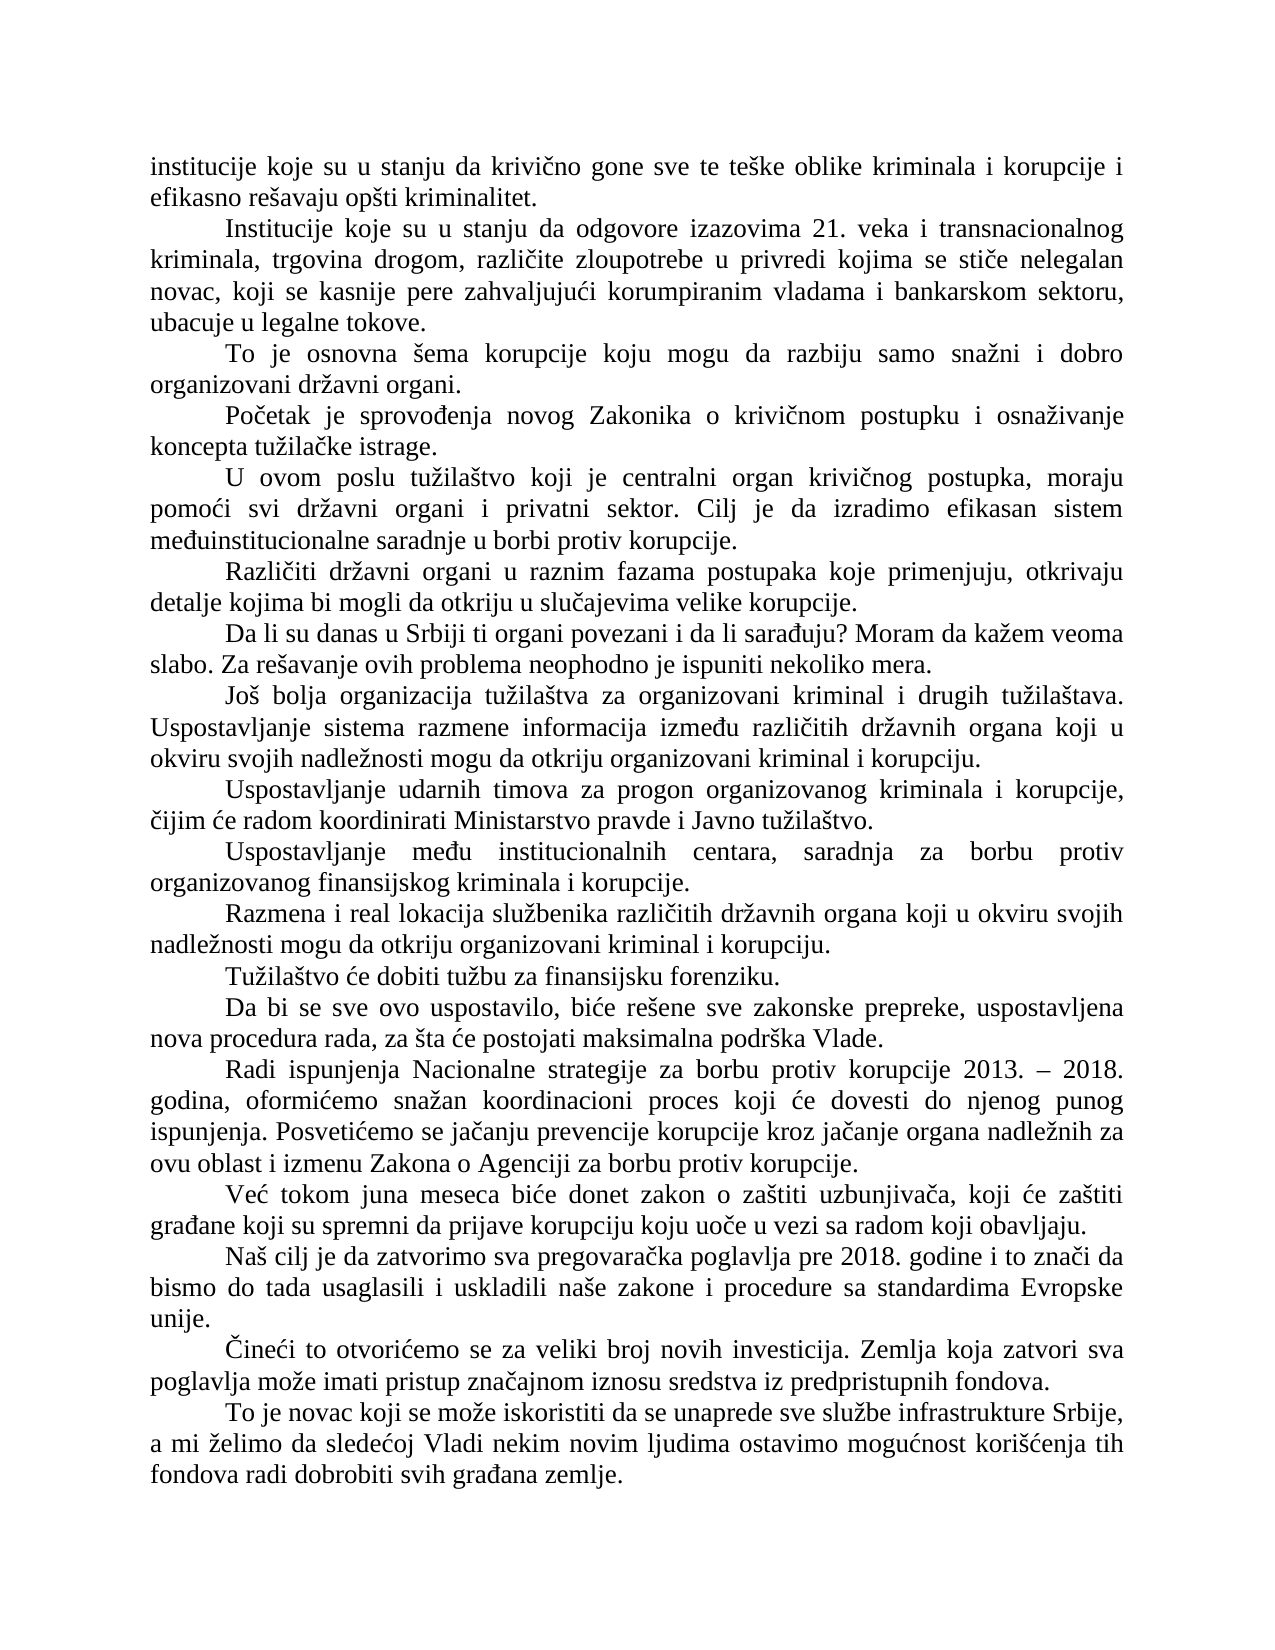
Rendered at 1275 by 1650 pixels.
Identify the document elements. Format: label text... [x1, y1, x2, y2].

text Uspostavljanje među institucionalnih centara, saradnja za borbu protiv organizovanog finansijskog kriminala i korupcije. [150, 835, 1125, 897]
text Radi ispunjenja Nacionalne strategije za borbu protiv korupcije 2013. – 2018. godina, oformićemo snažan koordinacioni proces koji će dovesti do njenog punog ispunjenja. Posvetićemo se jačanju prevencije korupcije kroz jačanje organa nadležnih za ovu oblast i izmenu Zakona o Agenciji za borbu protiv korupcije. [150, 1053, 1125, 1178]
text Da li su danas u Srbiji ti organi povezani i da li sarađuju? Moram da kažem veoma slabo. Za rešavanje ovih problema neophodno je ispuniti nekoliko mera. [150, 617, 1125, 679]
text Početak je sprovođenja novog Zakonika o krivičnom postupku i osnaživanje koncepta tužilačke istrage. [150, 399, 1125, 461]
text To je osnovna šema korupcije koju mogu da razbiju samo snažni i dobro organizovani državni organi. [150, 337, 1125, 399]
text Razmena i real lokacija službenika različitih državnih organa koji u okviru svojih nadležnosti mogu da otkriju organizovani kriminal i korupciju. [150, 897, 1125, 960]
text Tužilaštvo će dobiti tužbu za finansijsku forenziku. [150, 960, 1125, 991]
text Da bi se sve ovo uspostavilo, biće rešene sve zakonske prepreke, uspostavljena nova procedura rada, za šta će postojati maksimalna podrška Vlade. [150, 991, 1125, 1053]
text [150, 150, 1125, 212]
text Različiti državni organi u raznim fazama postupaka koje primenjuju, otkrivaju detalje kojima bi mogli da otkriju u slučajevima velike korupcije. [150, 555, 1125, 617]
text U ovom poslu tužilaštvo koji je centralni organ krivičnog postupka, moraju pomoći svi državni organi i privatni sektor. Cilj je da izradimo efikasan sistem međuinstitucionalne saradnje u borbi protiv korupcije. [150, 461, 1125, 555]
text To je novac koji se može iskoristiti da se unaprede sve službe infrastrukture Srbije, a mi želimo da sledećoj Vladi nekim novim ljudima ostavimo mogućnost korišćenja tih fondova radi dobrobiti svih građana zemlje. [150, 1396, 1125, 1489]
text Još bolja organizacija tužilaštva za organizovani kriminal i drugih tužilaštava. Uspostavljanje sistema razmene informacija između različitih državnih organa koji u okviru svojih nadležnosti mogu da otkriju organizovani kriminal i korupciju. [150, 679, 1125, 773]
text Čineći to otvorićemo se za veliki broj novih investicija. Zemlja koja zatvori sva poglavlja može imati pristup značajnom iznosu sredstva iz predpristupnih fondova. [150, 1333, 1125, 1396]
text Već tokom juna meseca biće donet zakon o zaštiti uzbunjivača, koji će zaštiti građane koji su spremni da prijave korupciju koju uoče u vezi sa radom koji obavljaju. [150, 1178, 1125, 1240]
text Naš cilj je da zatvorimo sva pregovaračka poglavlja pre 2018. godine i to znači da bismo do tada usaglasili i uskladili naše zakone i procedure sa standardima Evropske unije. [150, 1240, 1125, 1333]
text Uspostavljanje udarnih timova za progon organizovanog kriminala i korupcije, čijim će radom koordinirati Ministarstvo pravde i Javno tužilaštvo. [150, 773, 1125, 835]
text Institucije koje su u stanju da odgovore izazovima 21. veka i transnacionalnog kriminala, trgovina drogom, različite zloupotrebe u privredi kojima se stiče nelegalan novac, koji se kasnije pere zahvaljujući korumpiranim vladama i bankarskom sektoru, ubacuje u legalne tokove. [150, 212, 1125, 337]
